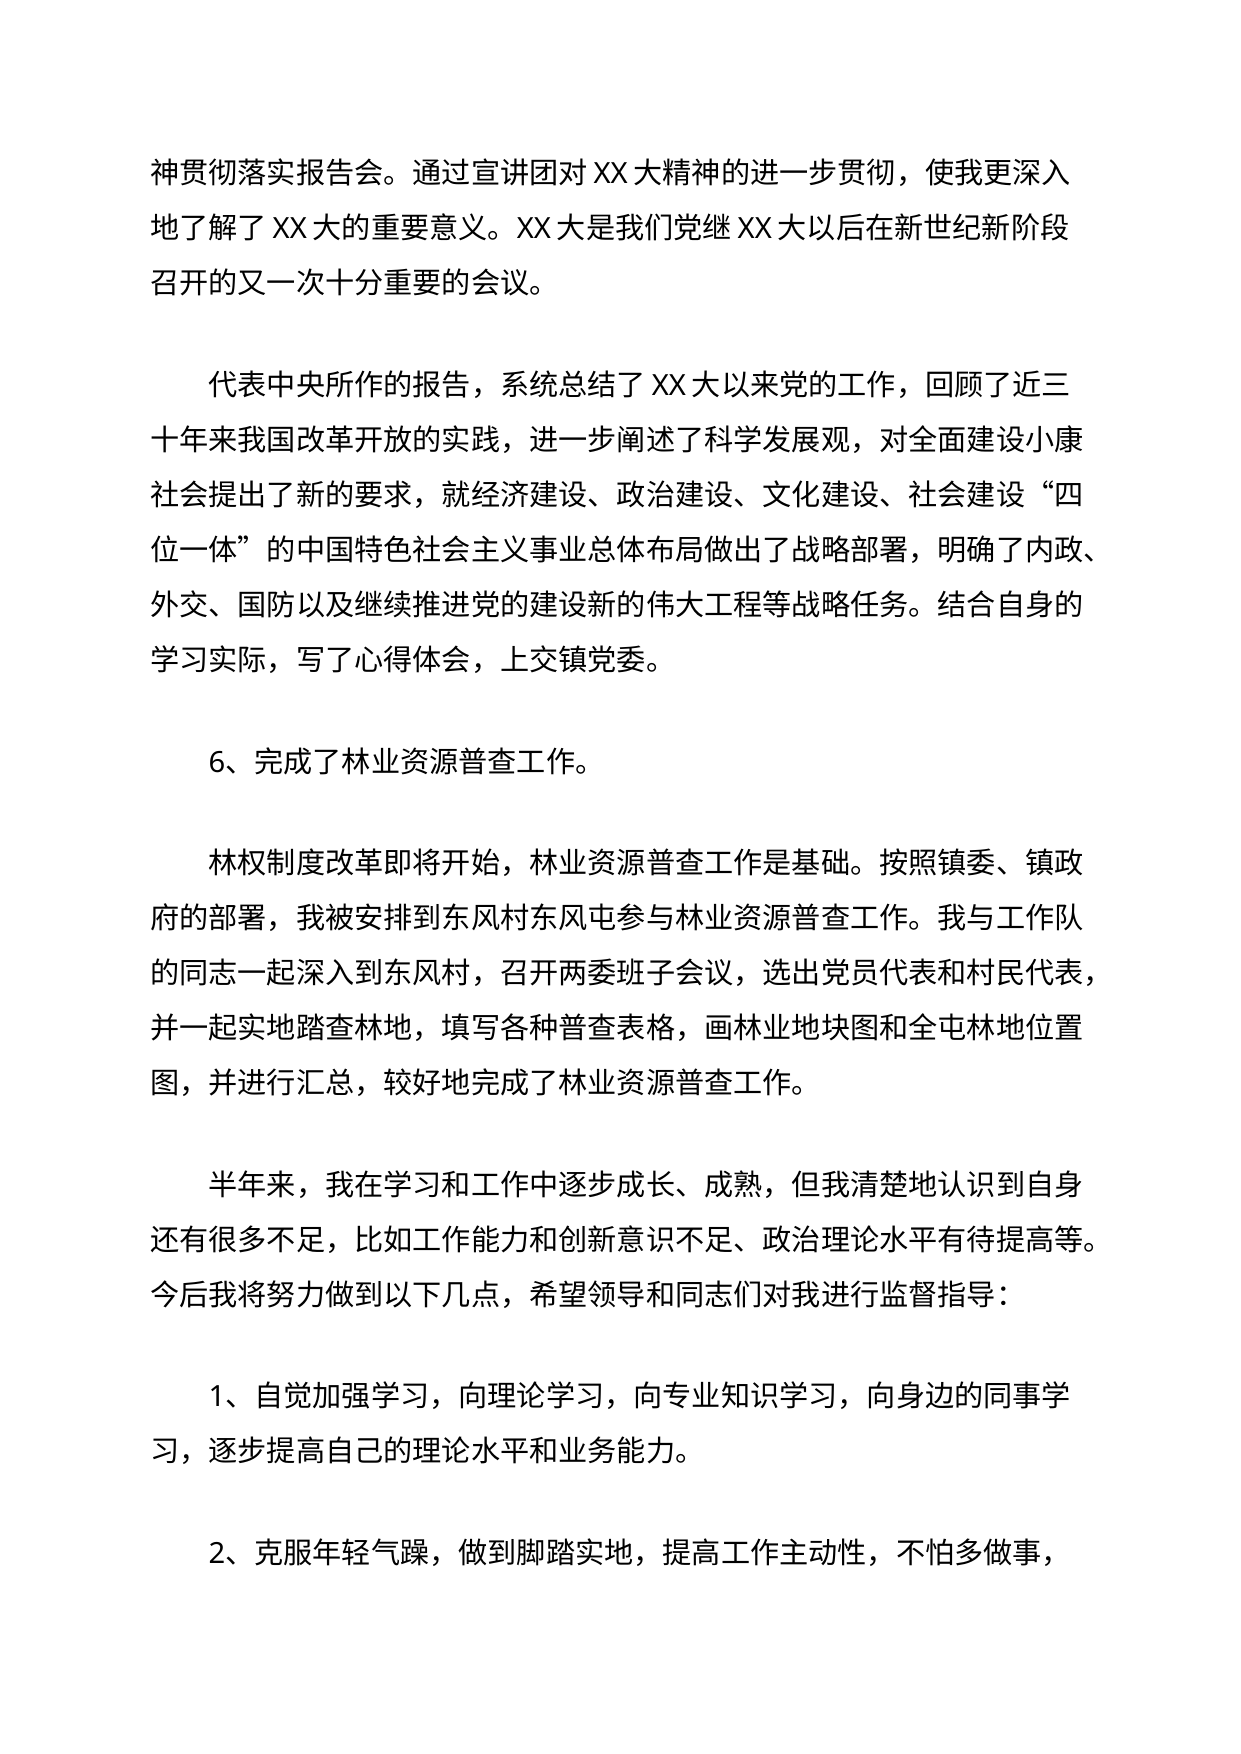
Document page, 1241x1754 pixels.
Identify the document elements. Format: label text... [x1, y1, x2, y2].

text 半年来，我在学习和工作中逐步成长、成熟，但我清楚地认识到自身还有很多不足，比如工作能力和创新意识不足、政治理论水平有待提高等。今后我将努力做到以下几点，希望领导和同志们对我进行监督指导： [150, 1161, 1090, 1313]
text 6、完成了林业资源普查工作。 [150, 738, 1090, 781]
text 林权制度改革即将开始，林业资源普查工作是基础。按照镇委、镇政府的部署，我被安排到东风村东风屯参与林业资源普查工作。我与工作队的同志一起深入到东风村，召开两委班子会议，选出党员代表和村民代表，并一起实地踏查林地，填写各种普查表格，画林业地块图和全屯林地位置图，并进行汇总，较好地完成了林业资源普查工作。 [150, 840, 1090, 1102]
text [150, 1530, 1090, 1572]
text 1、自觉加强学习，向理论学习，向专业知识学习，向身边的同事学习，逐步提高自己的理论水平和业务能力。 [150, 1373, 1090, 1470]
text 代表中央所作的报告，系统总结了XX大以来党的工作，回顾了近三十年来我国改革开放的实践，进一步阐述了科学发展观，对全面建设小康社会提出了新的要求，就经济建设、政治建设、文化建设、社会建设“四位一体”的中国特色社会主义事业总体布局做出了战略部署，明确了内政、外交、国防以及继续推进党的建设新的伟大工程等战略任务。结合自身的学习实际，写了心得体会，上交镇党委。 [150, 362, 1090, 679]
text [150, 150, 1090, 302]
